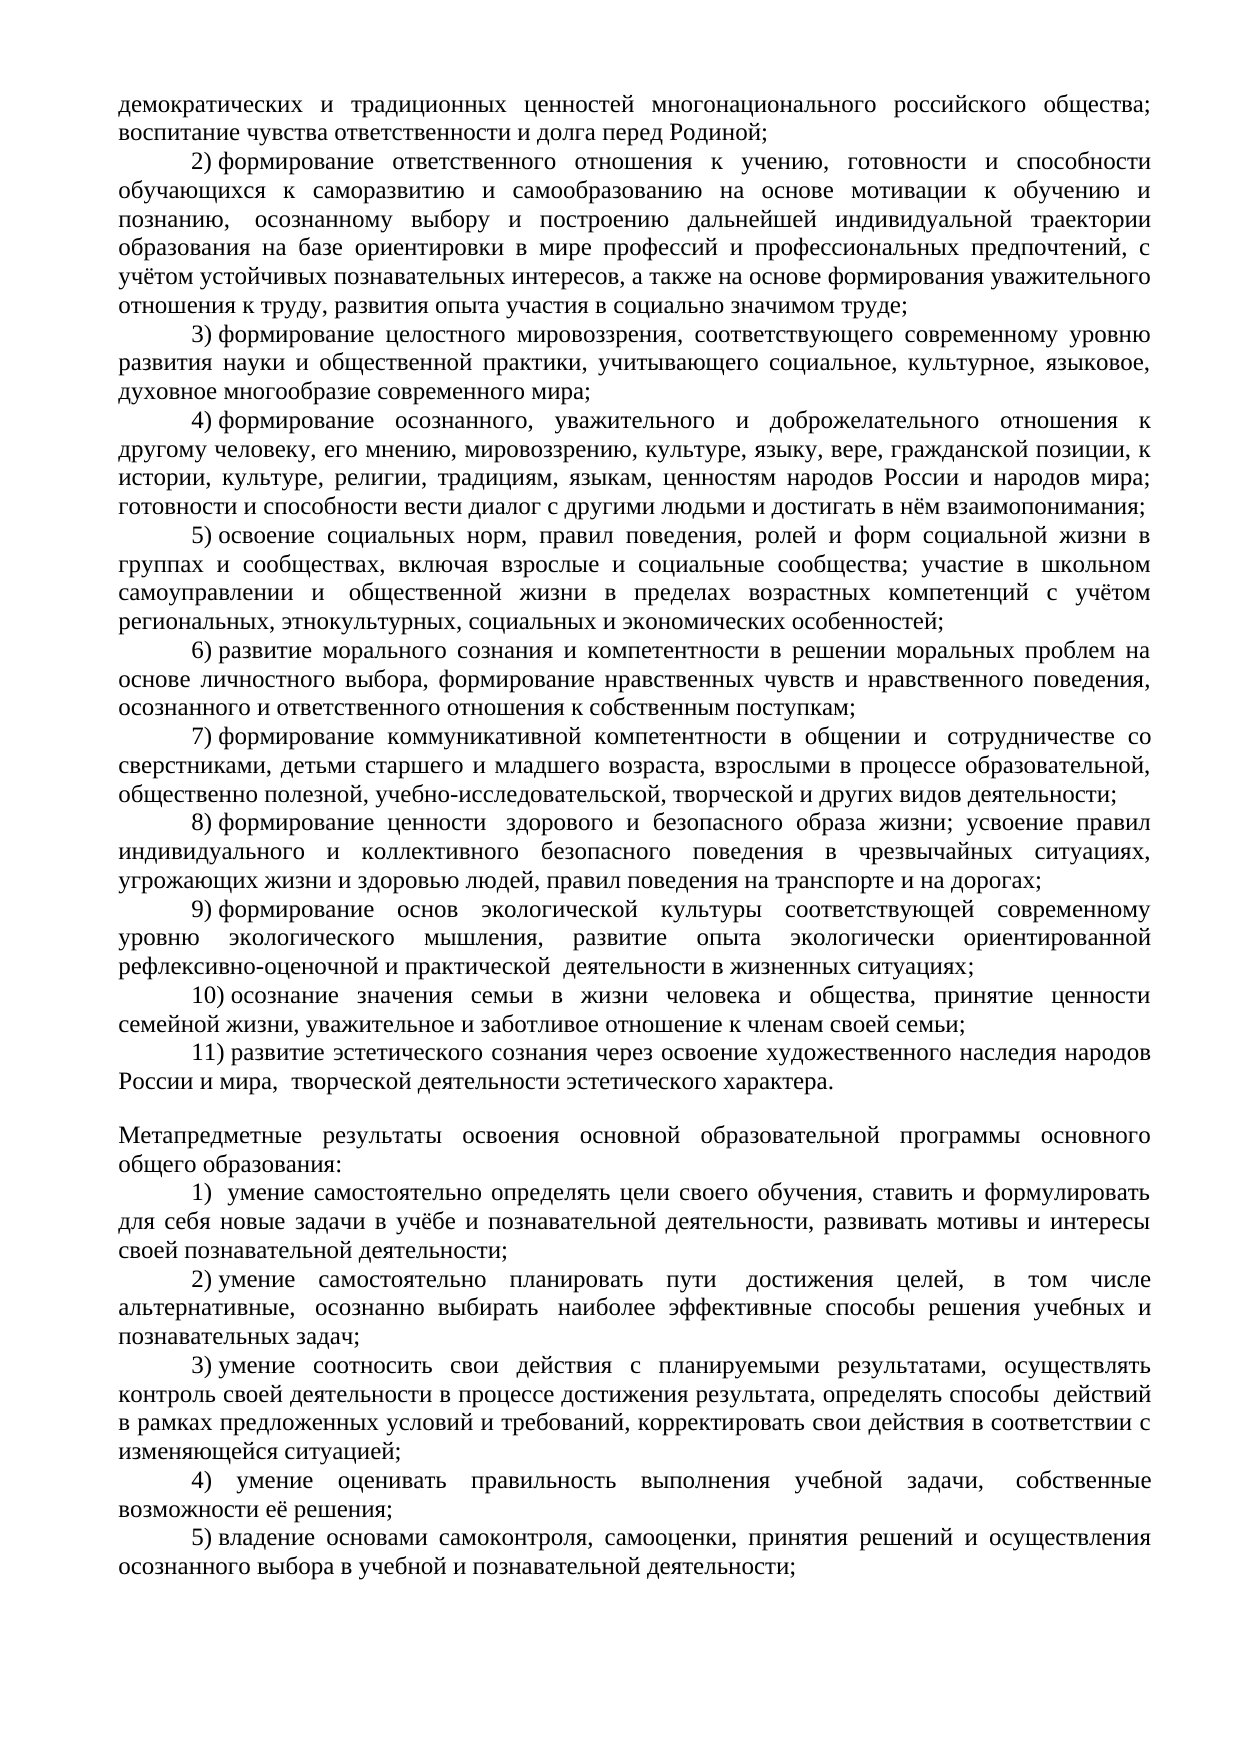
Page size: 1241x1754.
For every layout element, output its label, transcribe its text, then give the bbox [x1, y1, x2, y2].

text 3) формирование целостного мировоззрения, соответствующего современному уровню развития науки и общественной практики, учитывающего социальное, культурное, языковое, духовное многообразие современного мира; [118, 319, 1152, 405]
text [118, 89, 1152, 146]
text 11) развитие эстетического сознания через освоение художественного наследия народов России и мира, творческой деятельности эстетического характера. [118, 1037, 1152, 1095]
text 7) формирование коммуникативной компетентности в общении и сотрудничестве со сверстниками, детьми старшего и младшего возраста, взрослыми в процессе образовательной, общественно полезной, учебно-исследовательской, творческой и других видов деятельности; [118, 721, 1152, 807]
text 10) осознание значения семьи в жизни человека и общества, принятие ценности семейной жизни, уважительное и заботливое отношение к членам своей семьи; [118, 980, 1152, 1037]
text 1) умение самостоятельно определять цели своего обучения, ставить и формулировать для себя новые задачи в учёбе и познавательной деятельности, развивать мотивы и интересы своей познавательной деятельности; [118, 1177, 1152, 1264]
text 5) владение основами самоконтроля, самооценки, принятия решений и осуществления осознанного выбора в учебной и познавательной деятельности; [118, 1522, 1152, 1580]
text 2) формирование ответственного отношения к учению, готовности и способности обучающихся к саморазвитию и самообразованию на основе мотивации к обучению и познанию, осознанному выбору и построению дальнейшей индивидуальной траектории образования на базе ориентировки в мире профессий и профессиональных предпочтений, с учётом устойчивых познавательных интересов, а также на основе формирования уважительного отношения к труду, развития опыта участия в социально значимом труде; [118, 146, 1152, 319]
text 6) развитие морального сознания и компетентности в решении моральных проблем на основе личностного выбора, формирование нравственных чувств и нравственного поведения, осознанного и ответственного отношения к собственным поступкам; [118, 635, 1152, 721]
text 2) умение самостоятельно планировать пути достижения целей, в том числе альтернативные, осознанно выбирать наиболее эффективные способы решения учебных и познавательных задач; [118, 1264, 1152, 1350]
text 5) освоение социальных норм, правил поведения, ролей и форм социальной жизни в группах и сообществах, включая взрослые и социальные сообщества; участие в школьном самоуправлении и общественной жизни в пределах возрастных компетенций с учётом региональных, этнокультурных, социальных и экономических особенностей; [118, 520, 1152, 635]
text 8) формирование ценности здорового и безопасного образа жизни; усвоение правил индивидуального и коллективного безопасного поведения в чрезвычайных ситуациях, угрожающих жизни и здоровью людей, правил поведения на транспорте и на дорогах; [118, 807, 1152, 894]
text 9) формирование основ экологической культуры соответствующей современному уровню экологического мышления, развитие опыта экологически ориентированной рефлексивно-оценочной и практической деятельности в жизненных ситуациях; [118, 894, 1152, 980]
text 4) формирование осознанного, уважительного и доброжелательного отношения к другому человеку, его мнению, мировоззрению, культуре, языку, вере, гражданской позиции, к истории, культуре, религии, традициям, языкам, ценностям народов России и народов мира; готовности и способности вести диалог с другими людьми и достигать в нём взаимопонимания; [118, 405, 1152, 520]
text 4) умение оценивать правильность выполнения учебной задачи, собственные возможности её решения; [118, 1465, 1152, 1522]
text Метапредметные результаты освоения основной образовательной программы основного общего образования: [118, 1120, 1152, 1177]
text 3) умение соотносить свои действия с планируемыми результатами, осуществлять контроль своей деятельности в процессе достижения результата, определять способы действий в рамках предложенных условий и требований, корректировать свои действия в соответствии с изменяющейся ситуацией; [118, 1350, 1152, 1465]
